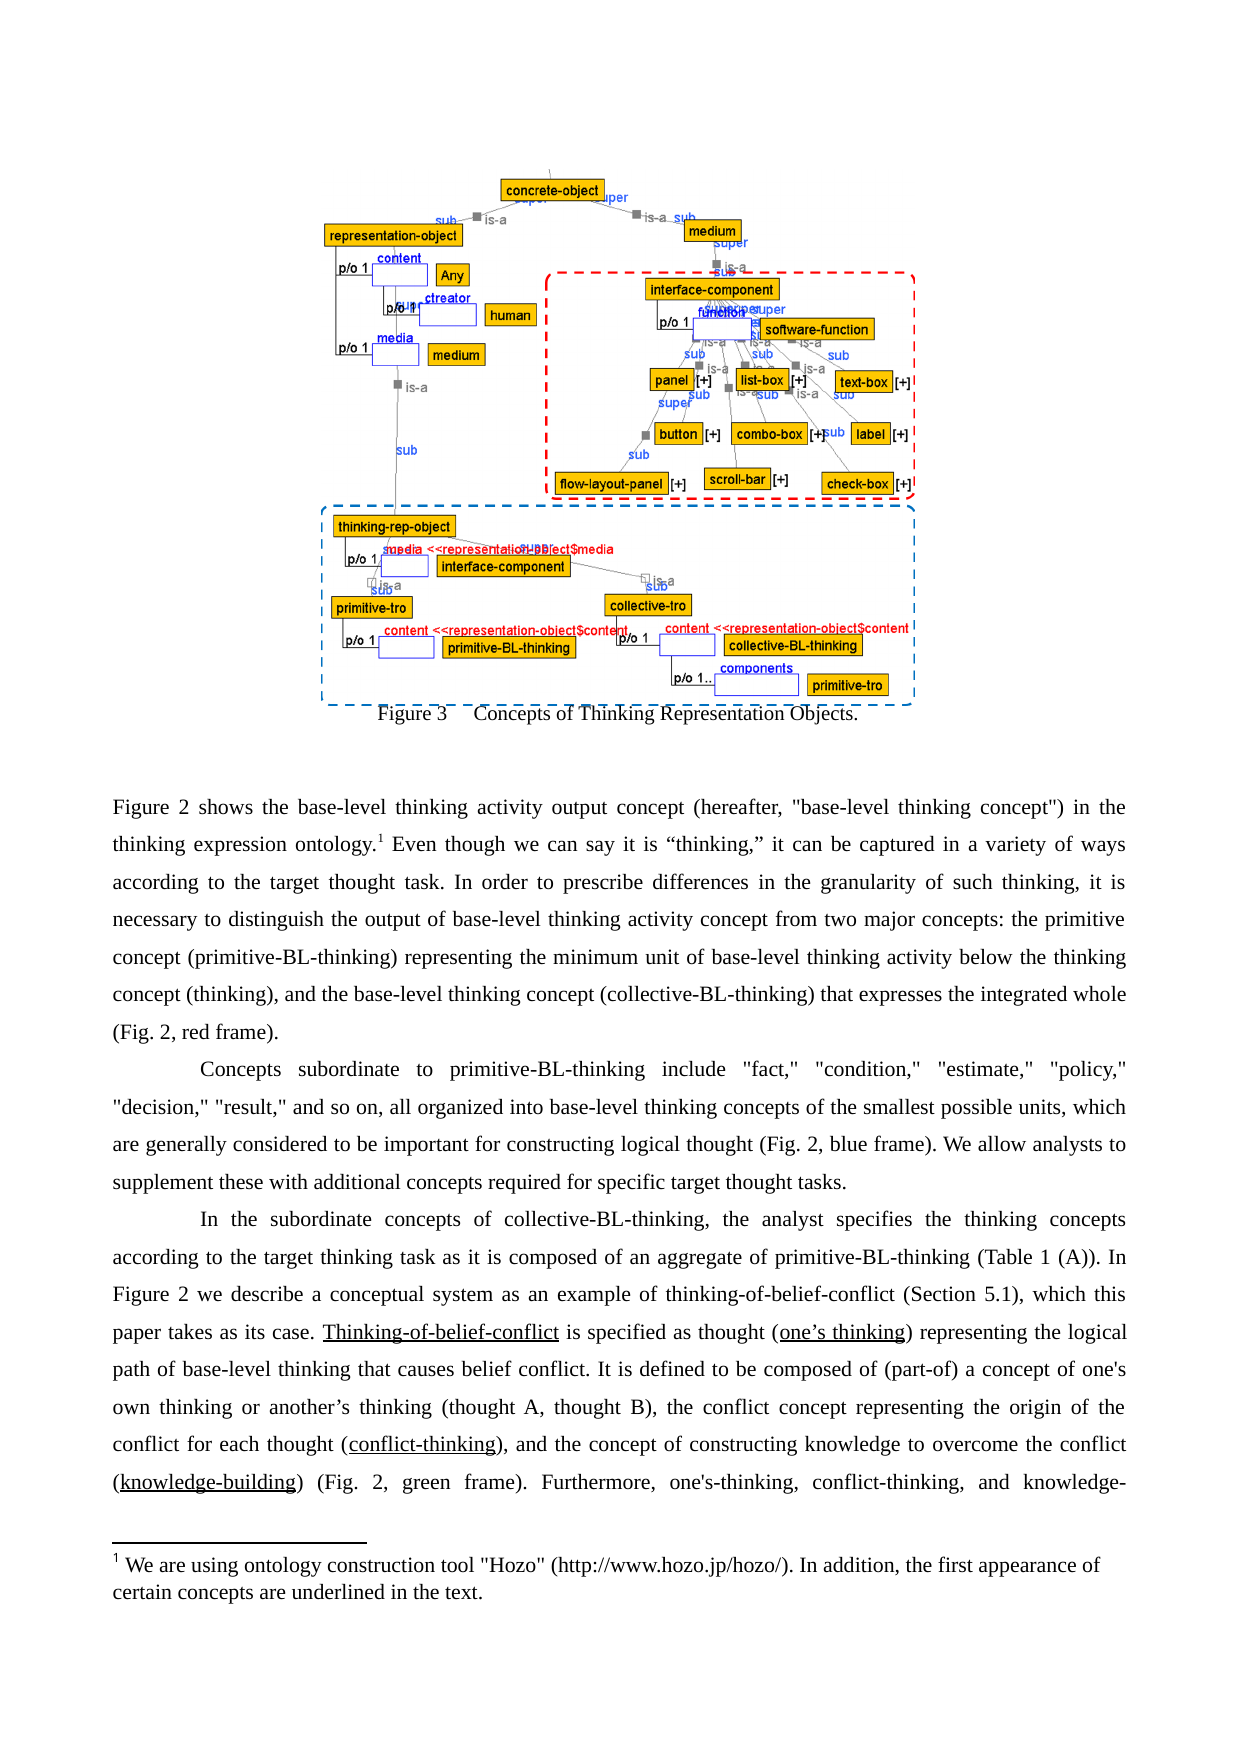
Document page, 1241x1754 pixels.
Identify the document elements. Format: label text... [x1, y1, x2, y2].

picture [321, 169, 915, 706]
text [112, 1200, 1128, 1500]
text Concepts subordinate to primitive-BL-thinking include "fact," "condition," "estimate," "policy," "decision," "result," and so on, all organized into base-level thinking concepts of the smallest possible units, which are generally considered to be important for constructing logical thought (Fig. 2, blue frame). We allow analysts to supplement these with additional concepts required for specific target thought tasks. [112, 1050, 1128, 1200]
